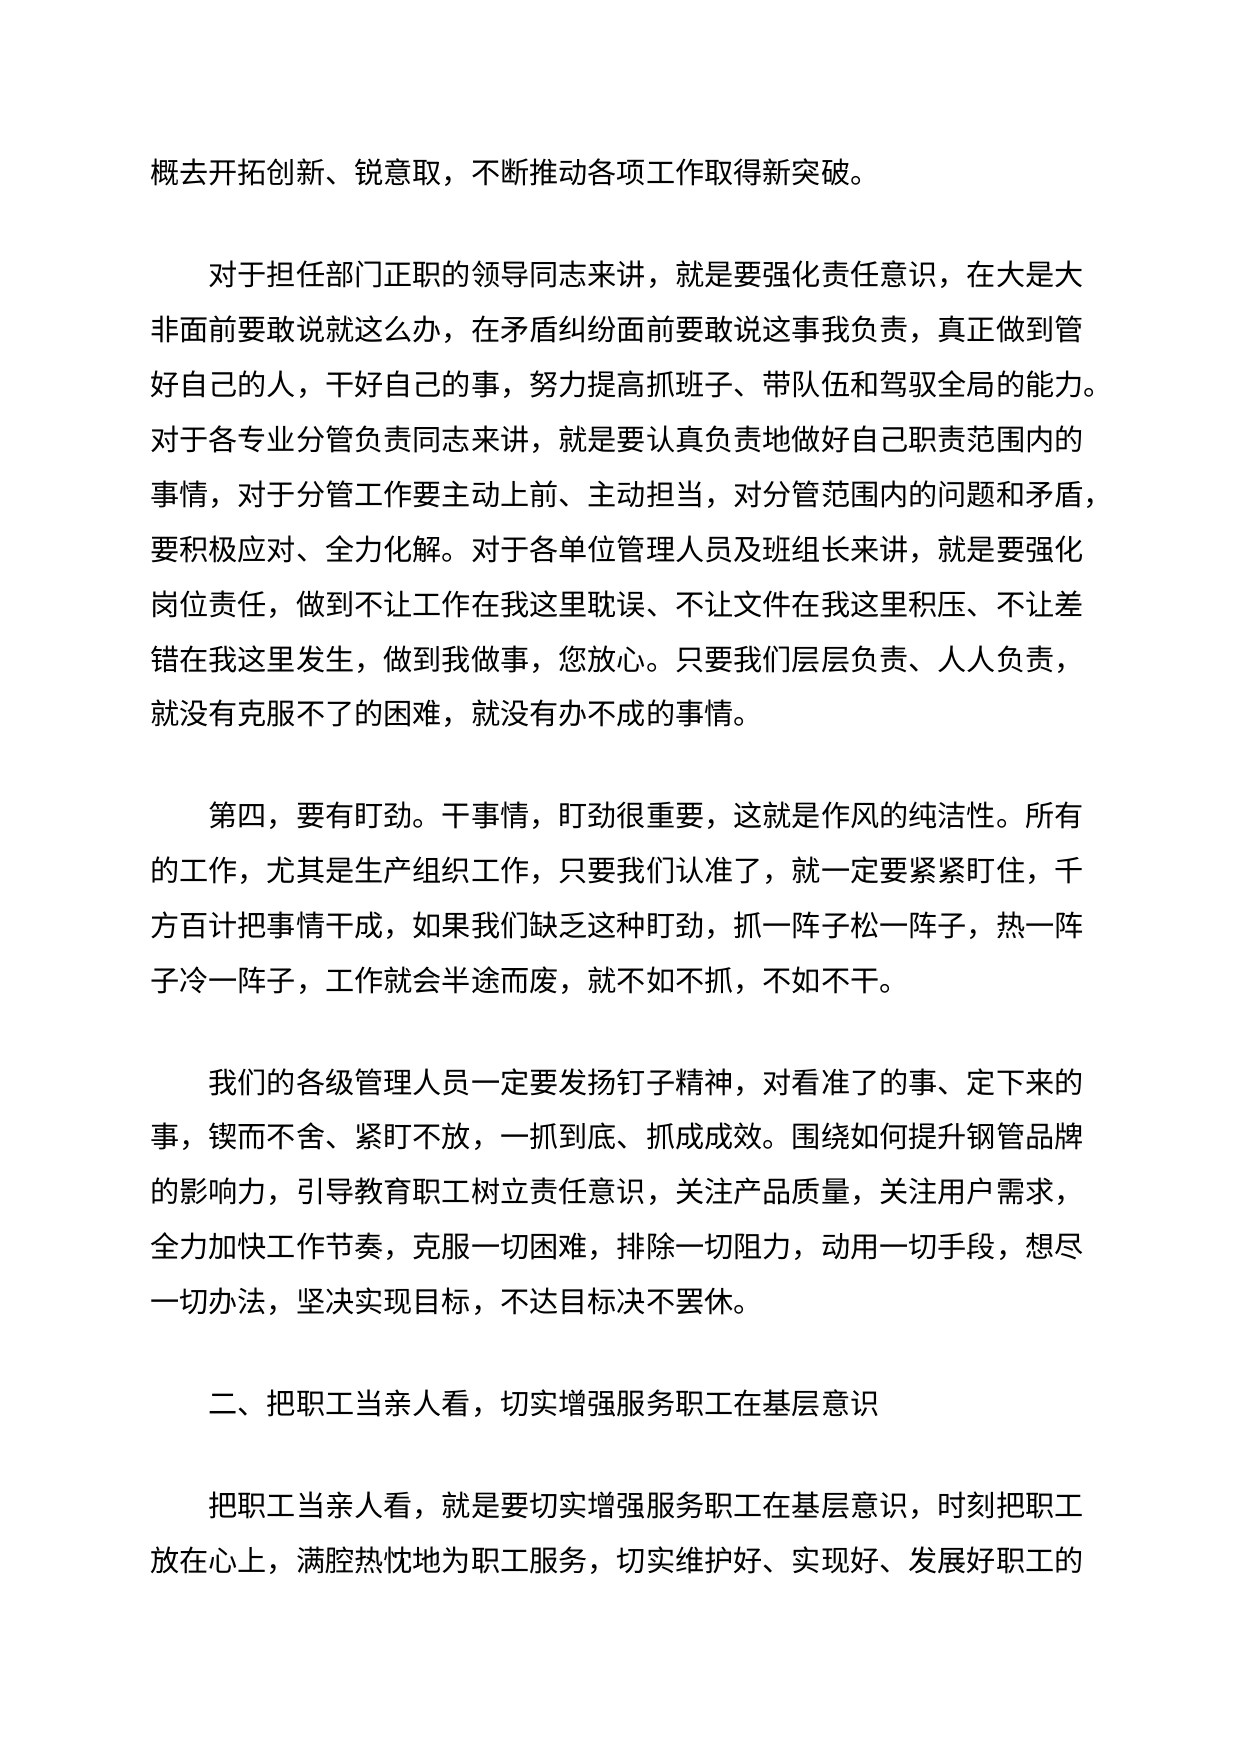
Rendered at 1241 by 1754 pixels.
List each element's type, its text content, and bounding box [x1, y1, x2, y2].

text 对于担任部门正职的领导同志来讲，就是要强化责任意识，在大是大非面前要敢说就这么办，在矛盾纠纷面前要敢说这事我负责，真正做到管好自己的人，干好自己的事，努力提高抓班子、带队伍和驾驭全局的能力。对于各专业分管负责同志来讲，就是要认真负责地做好自己职责范围内的事情，对于分管工作要主动上前、主动担当，对分管范围内的问题和矛盾，要积极应对、全力化解。对于各单位管理人员及班组长来讲，就是要强化岗位责任，做到不让工作在我这里耽误、不让文件在我这里积压、不让差错在我这里发生，做到我做事，您放心。只要我们层层负责、人人负责，就没有克服不了的困难，就没有办不成的事情。 [150, 252, 1090, 733]
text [150, 150, 1090, 192]
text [150, 1482, 1090, 1579]
text 二、把职工当亲人看，切实增强服务职工在基层意识 [150, 1381, 1090, 1423]
text 我们的各级管理人员一定要发扬钉子精神，对看准了的事、定下来的事，锲而不舍、紧盯不放，一抓到底、抓成成效。围绕如何提升钢管品牌的影响力，引导教育职工树立责任意识，关注产品质量，关注用户需求，全力加快工作节奏，克服一切困难，排除一切阻力，动用一切手段，想尽一切办法，坚决实现目标，不达目标决不罢休。 [150, 1059, 1090, 1321]
text 第四，要有盯劲。干事情，盯劲很重要，这就是作风的纯洁性。所有的工作，尤其是生产组织工作，只要我们认准了，就一定要紧紧盯住，千方百计把事情干成，如果我们缺乏这种盯劲，抓一阵子松一阵子，热一阵子冷一阵子，工作就会半途而废，就不如不抓，不如不干。 [150, 793, 1090, 1000]
